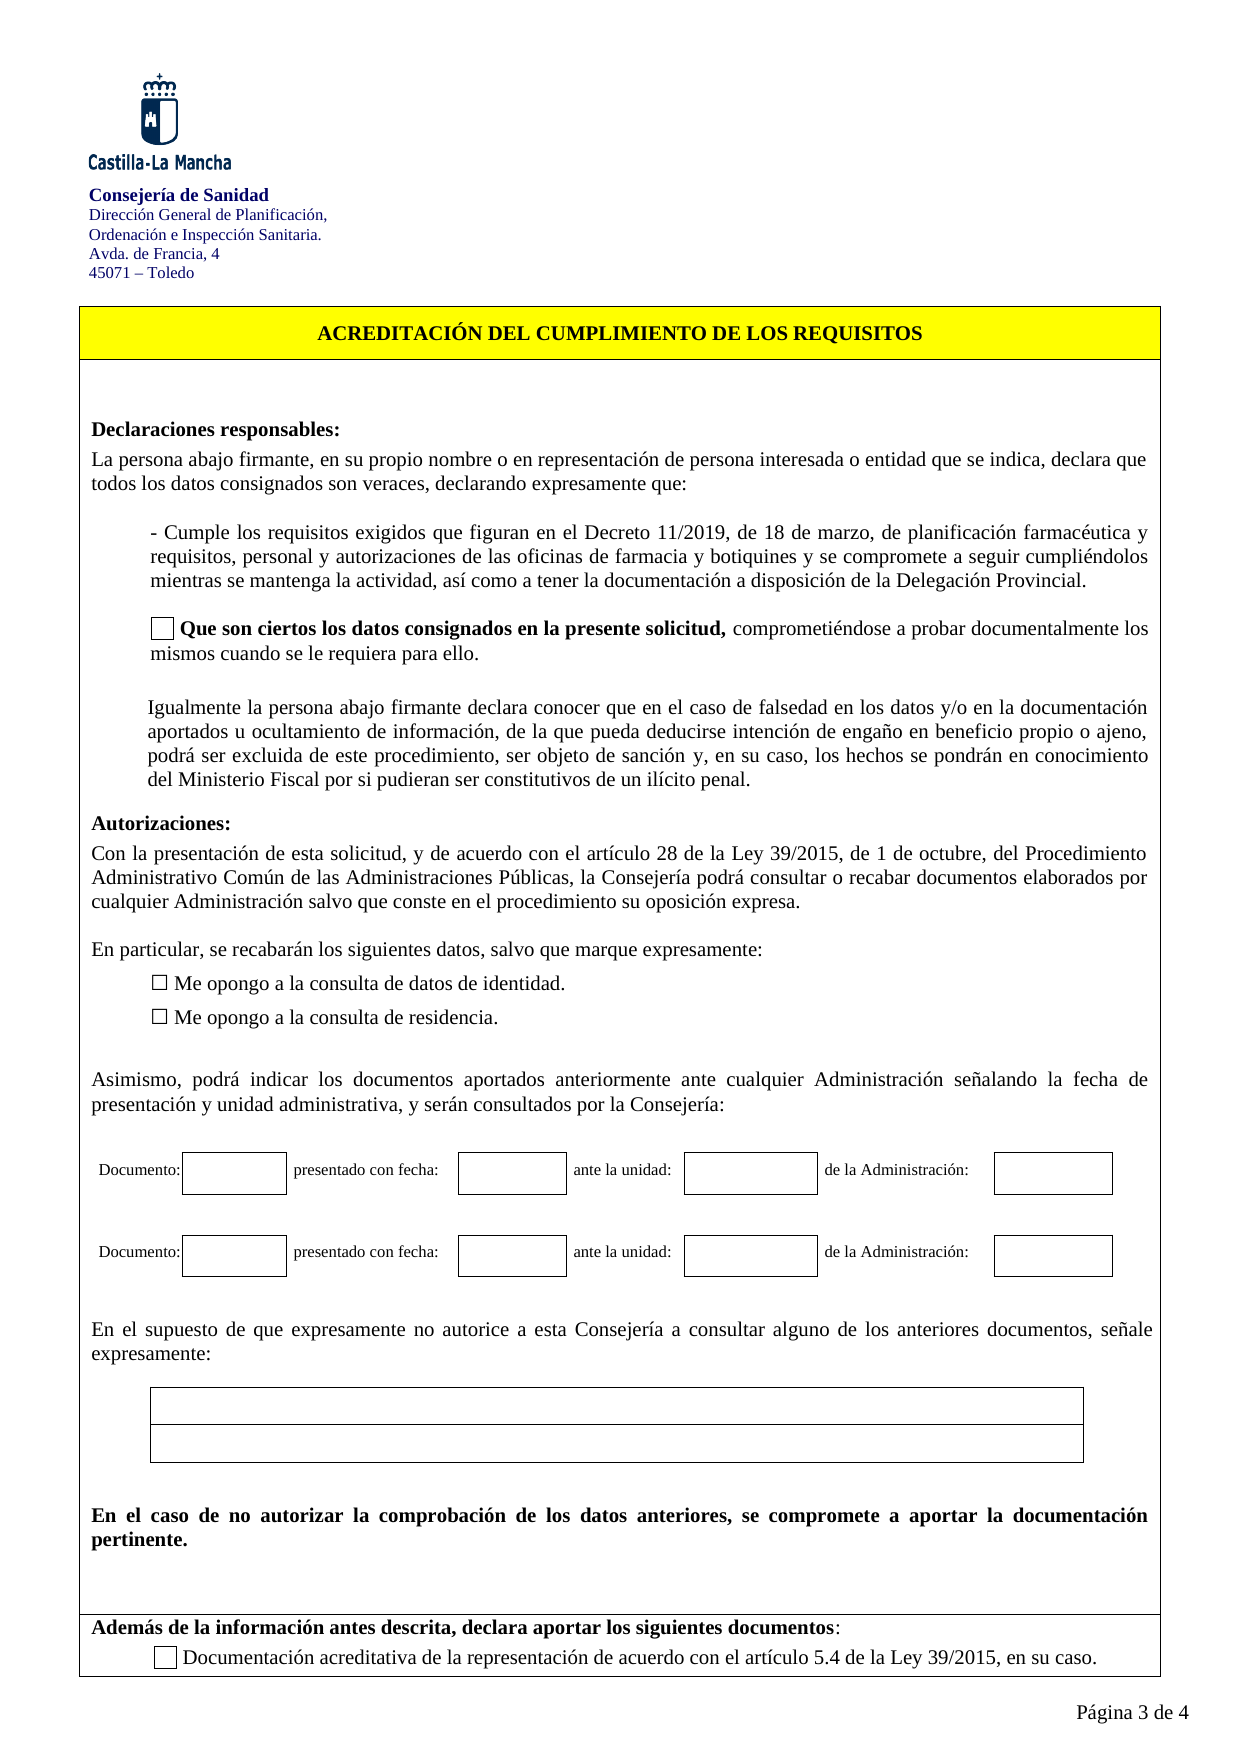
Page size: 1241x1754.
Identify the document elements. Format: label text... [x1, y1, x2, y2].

table_header ACREDITACIÓN DEL CUMPLIMIENTO DE LOS REQUISITOS [80, 307, 1160, 359]
picture [88, 73, 231, 170]
table_cell Declaraciones responsables: La persona abajo firmante, en su propio nombre o en representación de persona interesada o entidad que se indica, declara que todos los datos consignados son veraces, declarando expresamente que: - Cumple los requisitos exigidos que figuran en el Decreto 11/2019, de 18 de marzo, de planificación farmacéutica y requisitos, personal y autorizaciones de las oficinas de farmacia y botiquines y se compromete a seguir cumpliéndolos mientras se mantenga la actividad, así como a tener la documentación a disposición de la Delegación Provincial. Que son ciertos los datos consignados en la presente solicitud, comprometiéndose a probar documentalmente los mismos cuando se le requiera para ello. Igualmente la persona abajo firmante declara conocer que en el caso de falsedad en los datos y/o en la documentación aportados u ocultamiento de información, de la que pueda deducirse intención de engaño en beneficio propio o ajeno, podrá ser excluida de este procedimiento, ser objeto de sanción y, en su caso, los hechos se pondrán en conocimiento del Ministerio Fiscal por si pudieran ser constitutivos de un ilícito penal. Autorizaciones: Con la presentación de esta solicitud, y de acuerdo con el artículo 28 de la Ley 39/2015, de 1 de octubre, del Procedimiento Administrativo Común de las Administraciones Públicas, la Consejería podrá consultar o recabar documentos elaborados por cualquier Administración salvo que conste en el procedimiento su oposición expresa. En particular, se recabarán los siguientes datos, salvo que marque expresamente: Me opongo a la consulta de datos de identidad. Me opongo a la consulta de residencia. Asimismo, podrá indicar los documentos aportados anteriormente ante cualquier Administración señalando la fecha de presentación y unidad administrativa, y serán consultados por la Consejería: En el supuesto de que expresamente no autorice a esta Consejería a consultar alguno de los anteriores documentos, señale expresamente: En el caso de no autorizar la comprobación de los datos anteriores, se compromete a aportar la documentación pertinente. [80, 360, 1160, 1614]
